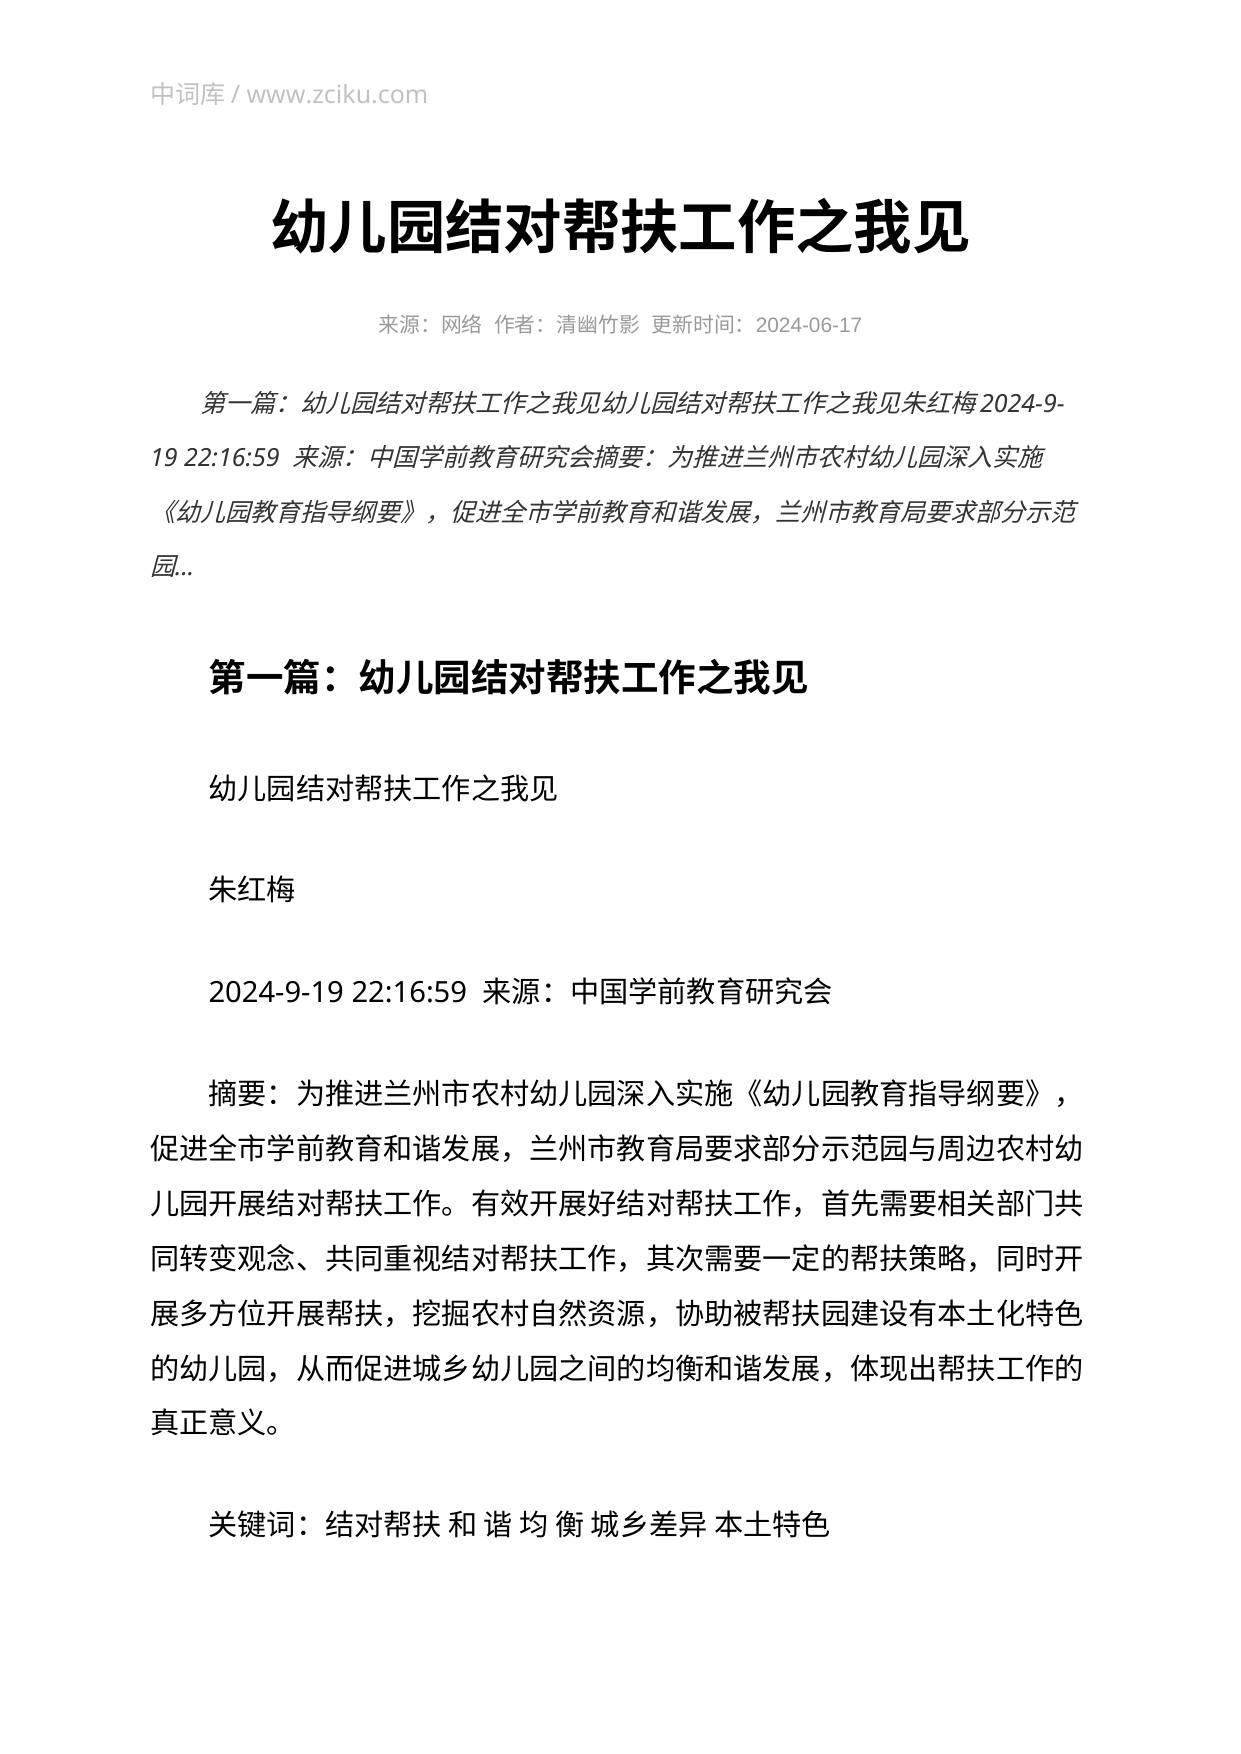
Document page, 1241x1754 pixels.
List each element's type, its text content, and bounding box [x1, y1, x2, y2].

text 朱红梅 [150, 867, 1090, 909]
text 来源：网络 作者：清幽竹影 更新时间：2024-06-17 [150, 313, 1090, 337]
text 关键词：结对帮扶 和 谐 均 衡 城乡差异 本土特色 [150, 1502, 1090, 1544]
text 第一篇：幼儿园结对帮扶工作之我见幼儿园结对帮扶工作之我见朱红梅2024-9-19 22:16:59 来源：中国学前教育研究会摘要：为推进兰州市农村幼儿园深入实施《幼儿园教育指导纲要》，促进全市学前教育和谐发展，兰州市教育局要求部分示范园... [150, 383, 1090, 583]
subtitle 幼儿园结对帮扶工作之我见 [150, 181, 1090, 266]
text 摘要：为推进兰州市农村幼儿园深入实施《幼儿园教育指导纲要》，促进全市学前教育和谐发展，兰州市教育局要求部分示范园与周边农村幼儿园开展结对帮扶工作。有效开展好结对帮扶工作，首先需要相关部门共同转变观念、共同重视结对帮扶工作，其次需要一定的帮扶策略，同时开展多方位开展帮扶，挖掘农村自然资源，协助被帮扶园建设有本土化特色的幼儿园，从而促进城乡幼儿园之间的均衡和谐发展，体现出帮扶工作的真正意义。 [150, 1071, 1090, 1442]
text 幼儿园结对帮扶工作之我见 [150, 765, 1090, 807]
text 第一篇：幼儿园结对帮扶工作之我见 [150, 648, 1090, 702]
text 2024-9-19 22:16:59 来源：中国学前教育研究会 [150, 969, 1090, 1011]
